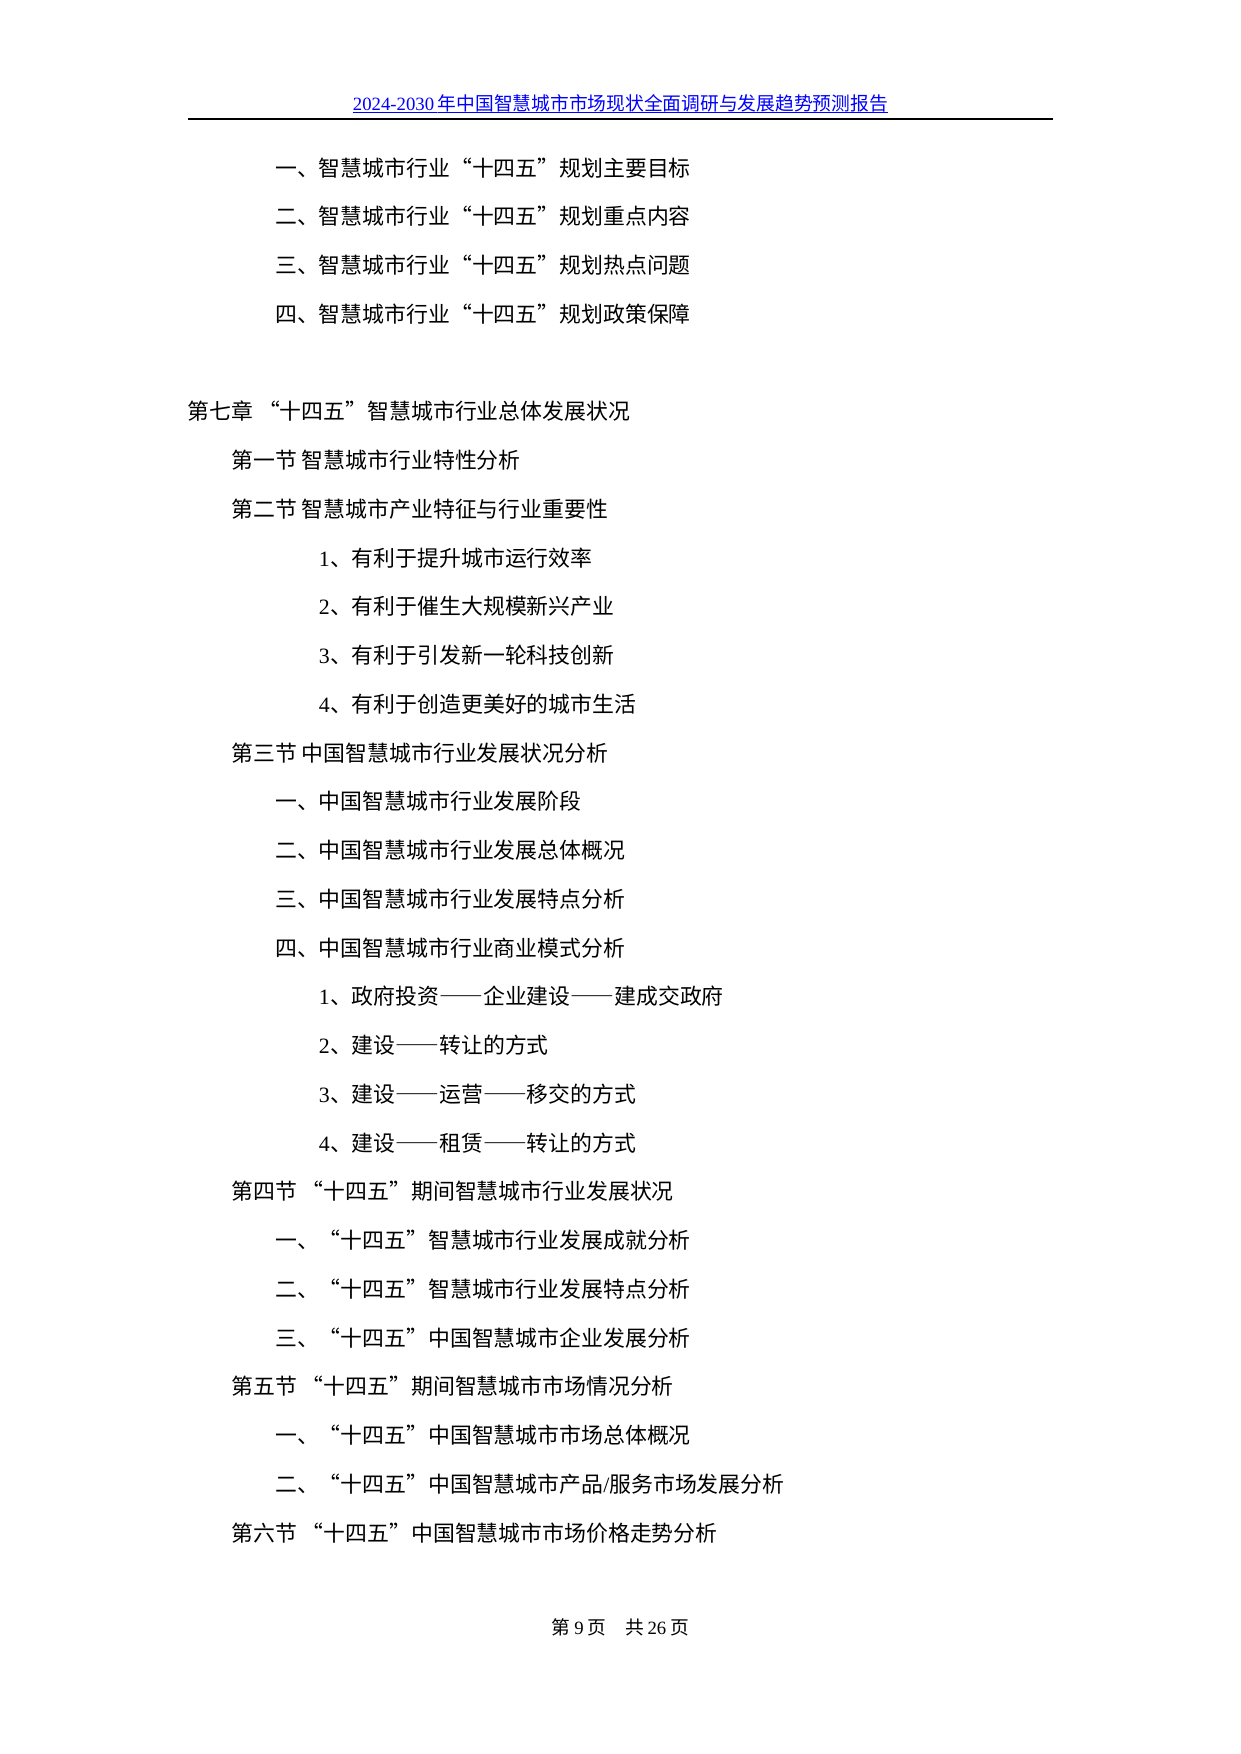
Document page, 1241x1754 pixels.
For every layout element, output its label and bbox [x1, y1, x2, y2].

text [187, 150, 1053, 1548]
